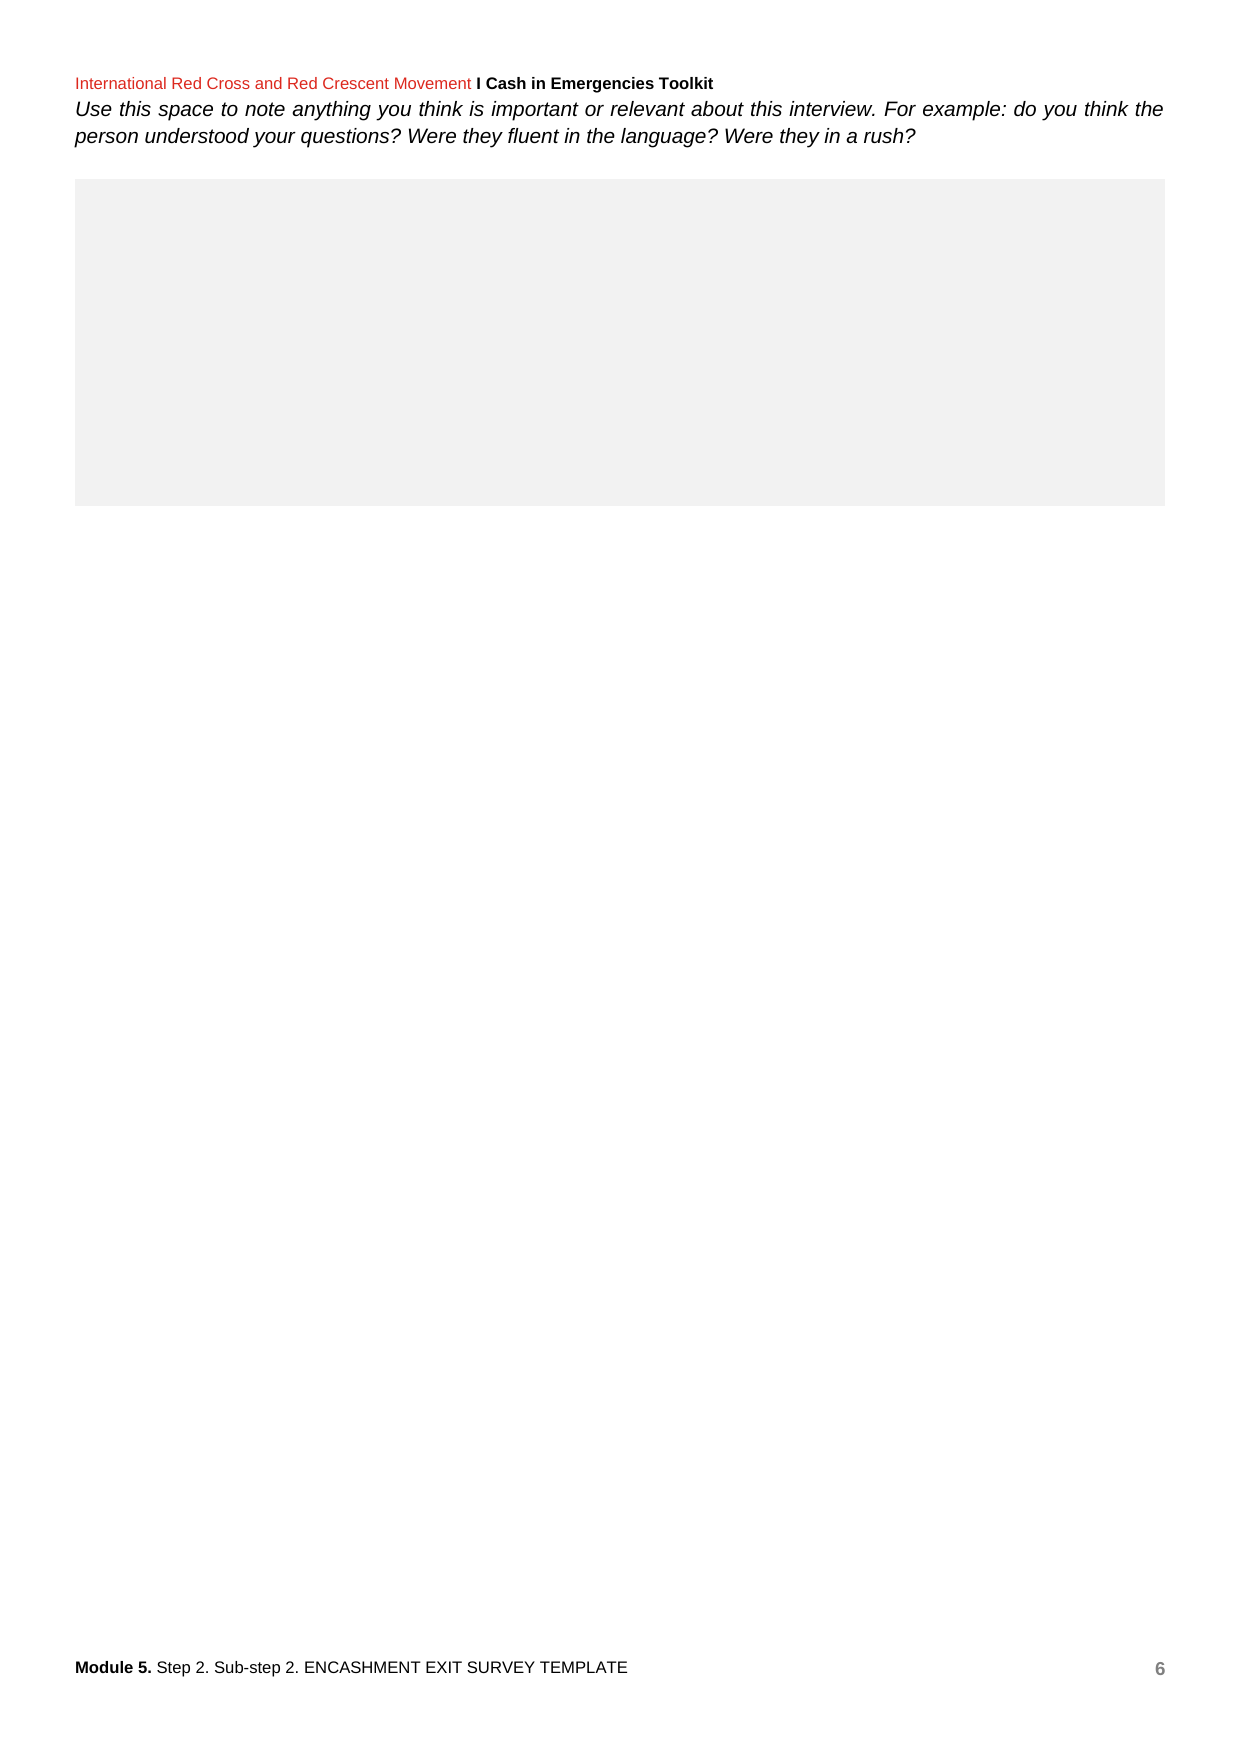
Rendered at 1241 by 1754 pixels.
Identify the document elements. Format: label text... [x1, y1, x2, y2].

text Use this space to note anything you think is important or relevant about this interview. For example: do you think the person understood your questions? Were they fluent in the language? Were they in a rush? [75, 97, 1165, 148]
